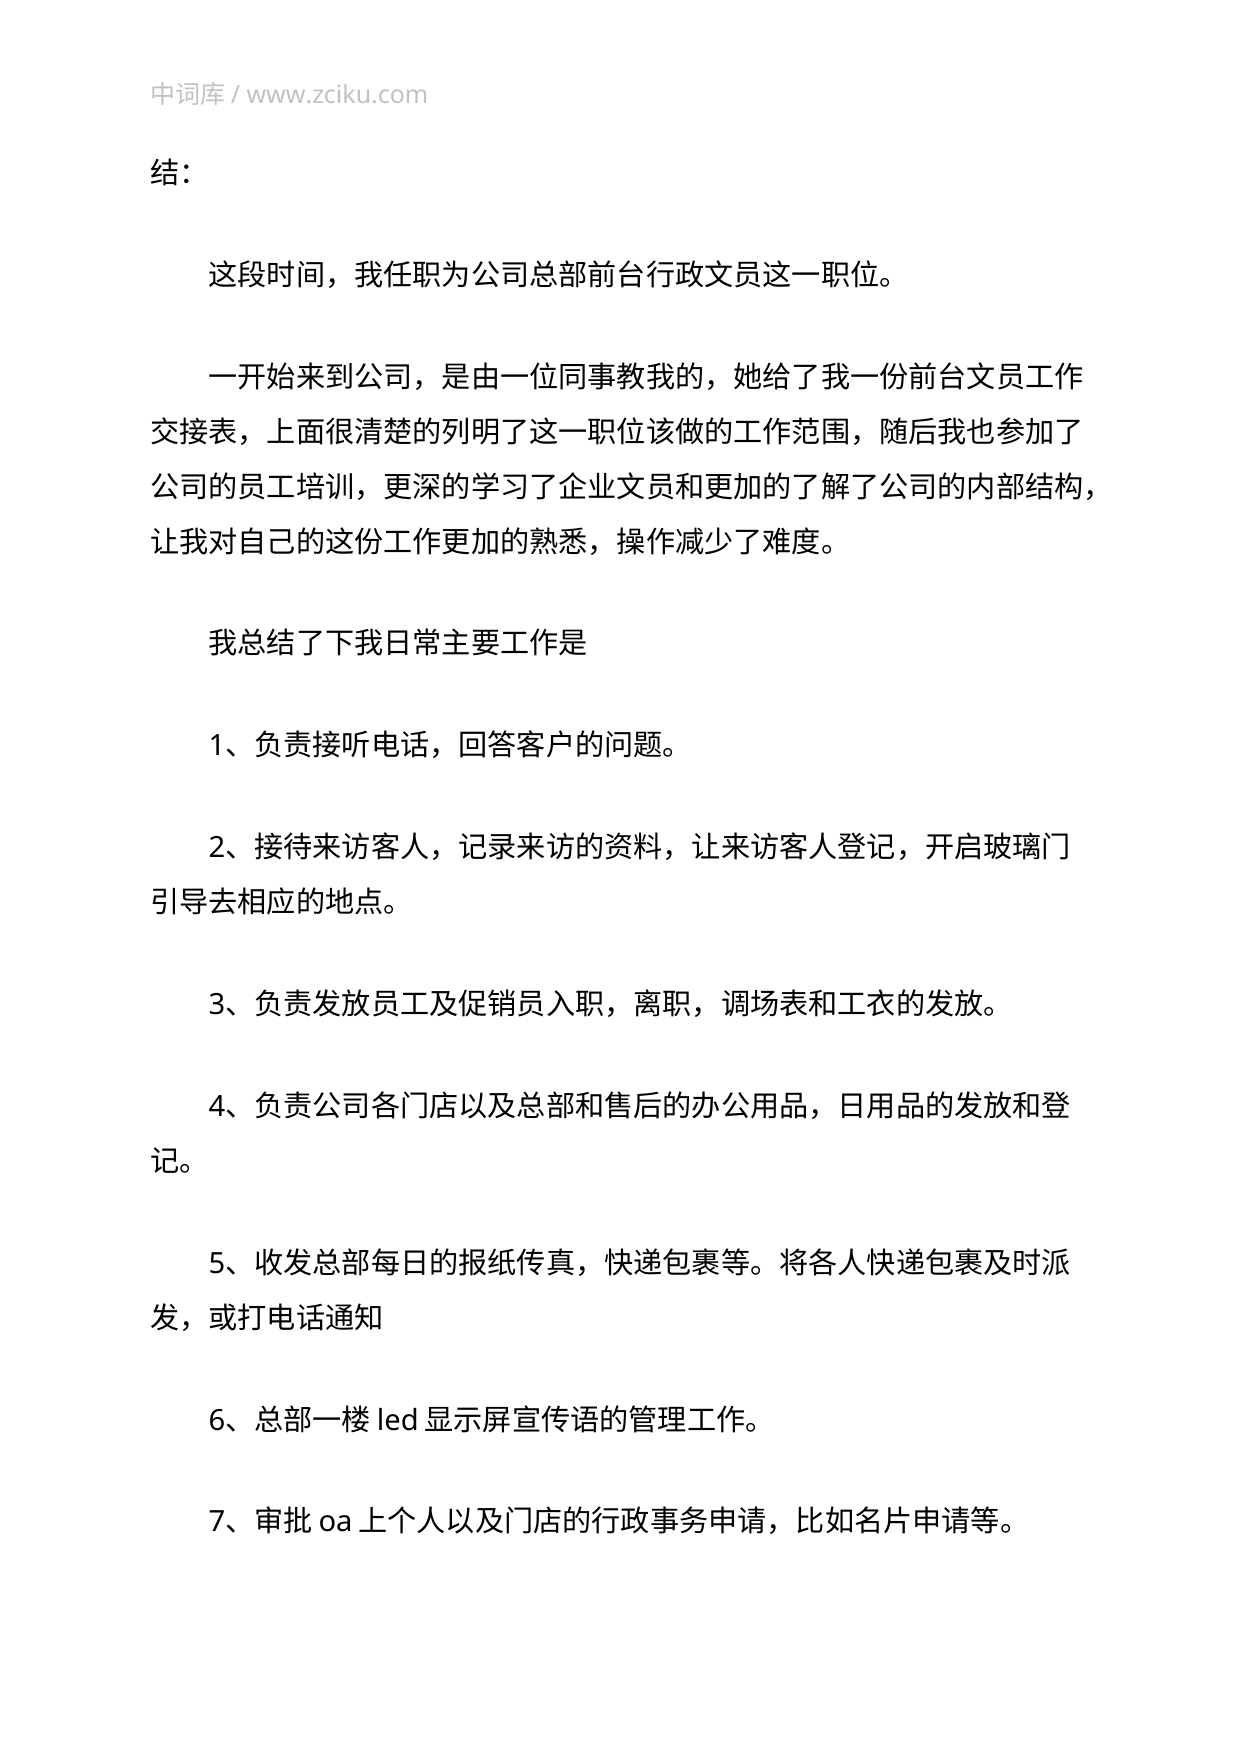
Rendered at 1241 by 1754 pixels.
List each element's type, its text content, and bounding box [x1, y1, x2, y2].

text 3、负责发放员工及促销员入职，离职，调场表和工衣的发放。 [150, 981, 1090, 1023]
text 这段时间，我任职为公司总部前台行政文员这一职位。 [150, 252, 1090, 294]
text 6、总部一楼led显示屏宣传语的管理工作。 [150, 1396, 1090, 1438]
text 2、接待来访客人，记录来访的资料，让来访客人登记，开启玻璃门引导去相应的地点。 [150, 824, 1090, 921]
text 4、负责公司各门店以及总部和售后的办公用品，日用品的发放和登记。 [150, 1082, 1090, 1180]
text 7、审批oa上个人以及门店的行政事务申请，比如名片申请等。 [150, 1498, 1090, 1540]
text 1、负责接听电话，回答客户的问题。 [150, 722, 1090, 764]
text 一开始来到公司，是由一位同事教我的，她给了我一份前台文员工作交接表，上面很清楚的列明了这一职位该做的工作范围，随后我也参加了公司的员工培训，更深的学习了企业文员和更加的了解了公司的内部结构，让我对自己的这份工作更加的熟悉，操作减少了难度。 [150, 353, 1090, 561]
text 我总结了下我日常主要工作是 [150, 620, 1090, 662]
text 5、收发总部每日的报纸传真，快递包裹等。将各人快递包裹及时派发，或打电话通知 [150, 1239, 1090, 1337]
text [150, 150, 1090, 192]
